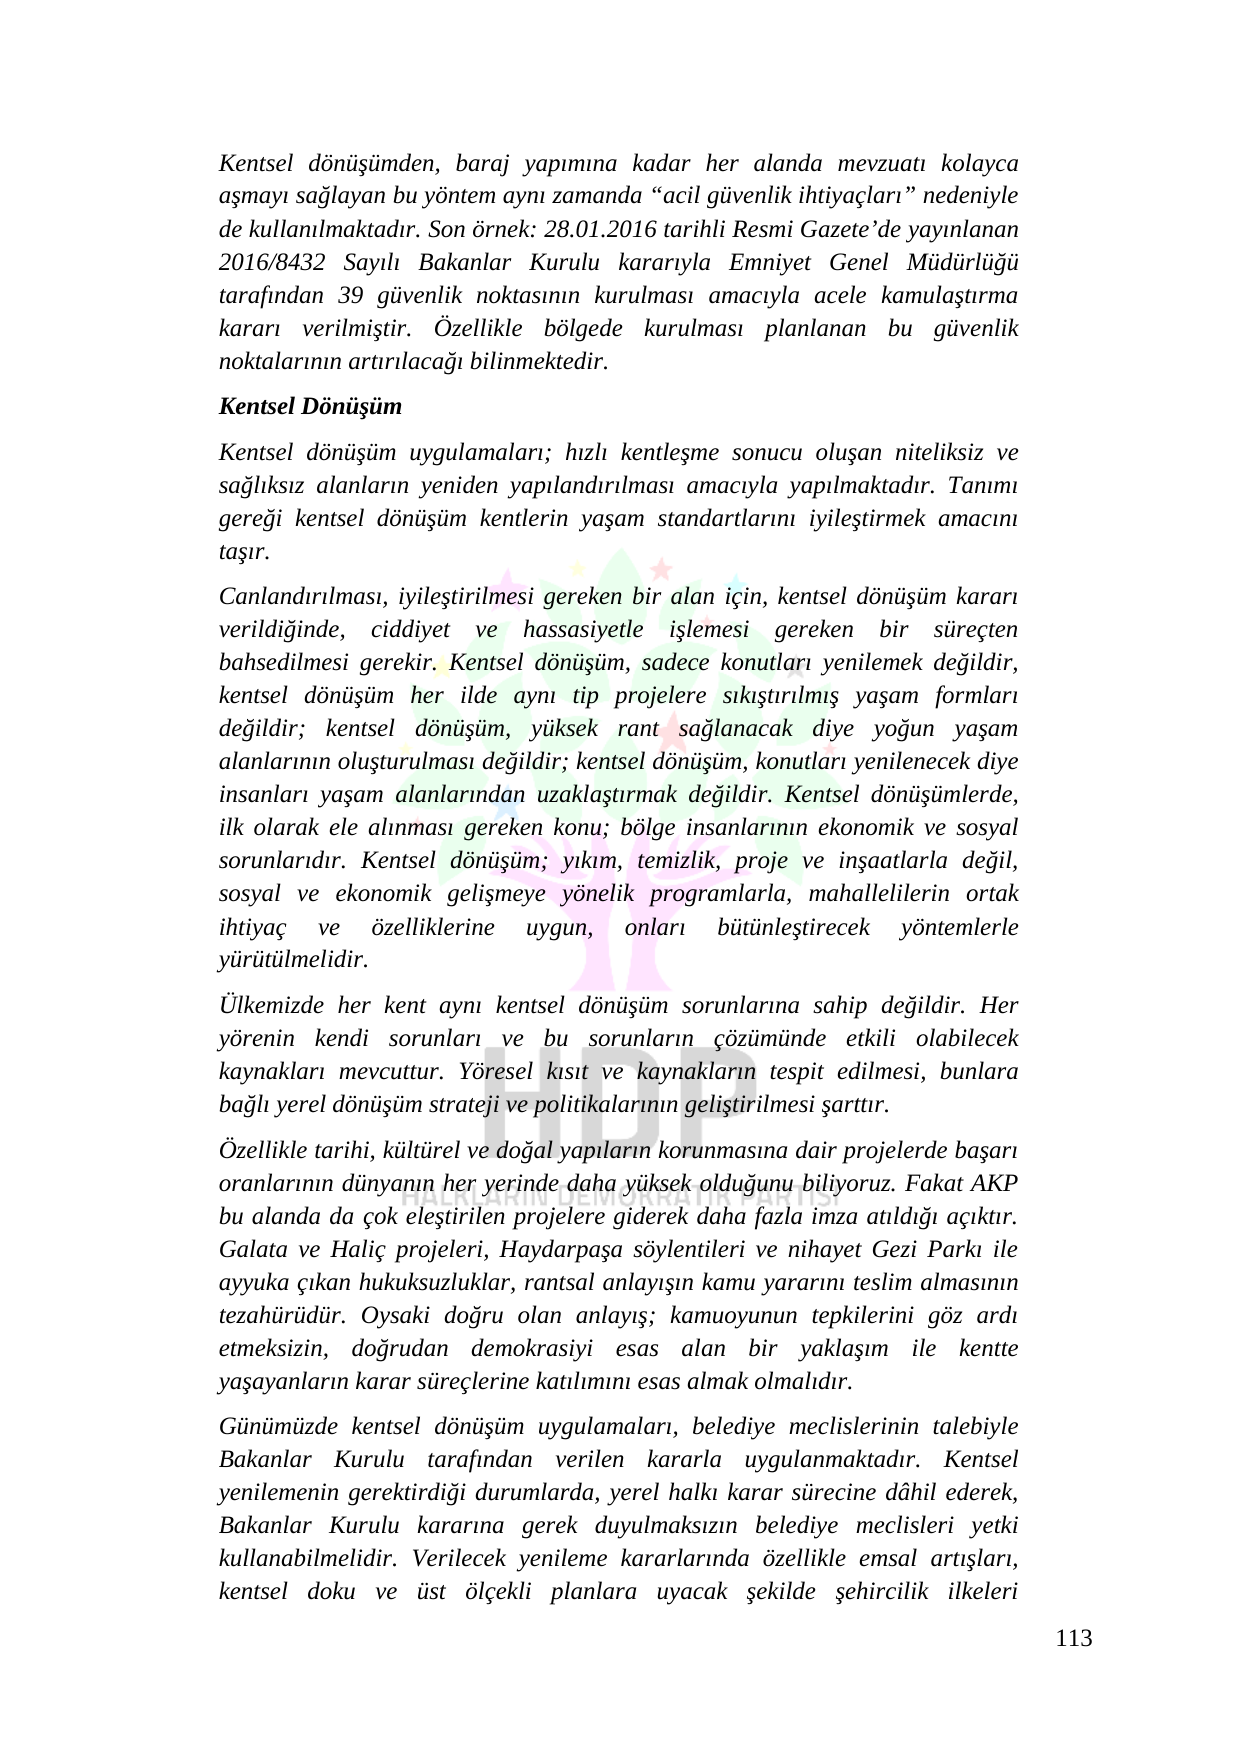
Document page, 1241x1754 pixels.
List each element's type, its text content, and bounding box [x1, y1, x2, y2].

text Ülkemizde her kent aynı kentsel dönüşüm sorunlarına sahip değildir. Her yörenin kendi sorunları ve bu sorunların çözümünde etkili olabilecek kaynakları mevcuttur. Yöresel kısıt ve kaynakların tespit edilmesi, bunlara bağlı yerel dönüşüm strateji ve politikalarının geliştirilmesi şarttır. [218, 990, 1022, 1118]
text Kentsel dönüşüm uygulamaları; hızlı kentleşme sonucu oluşan niteliksiz ve sağlıksız alanların yeniden yapılandırılması amacıyla yapılmaktadır. Tanımı gereği kentsel dönüşüm kentlerin yaşam standartlarını iyileştirmek amacını taşır. [218, 437, 1022, 564]
text Canlandırılması, iyileştirilmesi gereken bir alan için, kentsel dönüşüm kararı verildiğinde, ciddiyet ve hassasiyetle işlemesi gereken bir süreçten bahsedilmesi gerekir. Kentsel dönüşüm, sadece konutları yenilemek değildir, kentsel dönüşüm her ilde aynı tip projelere sıkıştırılmış yaşam formları değildir; kentsel dönüşüm, yüksek rant sağlanacak diye yoğun yaşam alanlarının oluşturulması değildir; kentsel dönüşüm, konutları yenilenecek diye insanları yaşam alanlarından uzaklaştırmak değildir. Kentsel dönüşümlerde, ilk olarak ele alınması gereken konu; bölge insanlarının ekonomik ve sosyal sorunlarıdır. Kentsel dönüşüm; yıkım, temizlik, proje ve inşaatlarla değil, sosyal ve ekonomik gelişmeye yönelik programlarla, mahallelilerin ortak ihtiyaç ve özelliklerine uygun, onları bütünleştirecek yöntemlerle yürütülmelidir. [218, 581, 1022, 973]
text Özellikle tarihi, kültürel ve doğal yapıların korunmasına dair projelerde başarı oranlarının dünyanın her yerinde daha yüksek olduğunu biliyoruz. Fakat AKP bu alanda da çok eleştirilen projelere giderek daha fazla imza atıldığı açıktır. Galata ve Haliç projeleri, Haydarpaşa söylentileri ve nihayet Gezi Parkı ile ayyuka çıkan hukuksuzluklar, rantsal anlayışın kamu yararını teslim almasının tezahürüdür. Oysaki doğru olan anlayış; kamuoyunun tepkilerini göz ardı etmeksizin, doğrudan demokrasiyi esas alan bir yaklaşım ile kentte yaşayanların karar süreçlerine katılımını esas almak olmalıdır. [218, 1135, 1022, 1394]
text Kentsel Dönüşüm [218, 391, 1022, 420]
text Kentsel dönüşümden, baraj yapımına kadar her alanda mevzuatı kolayca aşmayı sağlayan bu yöntem aynı zamanda “acil güvenlik ihtiyaçları” nedeniyle de kullanılmaktadır. Son örnek: 28.01.2016 tarihli Resmi Gazete’de yayınlanan 2016/8432 Sayılı Bakanlar Kurulu kararıyla Emniyet Genel Müdürlüğü tarafından 39 güvenlik noktasının kurulması amacıyla acele kamulaştırma kararı verilmiştir. Özellikle bölgede kurulması planlanan bu güvenlik noktalarının artırılacağı bilinmektedir. [218, 148, 1022, 374]
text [218, 1411, 1022, 1605]
